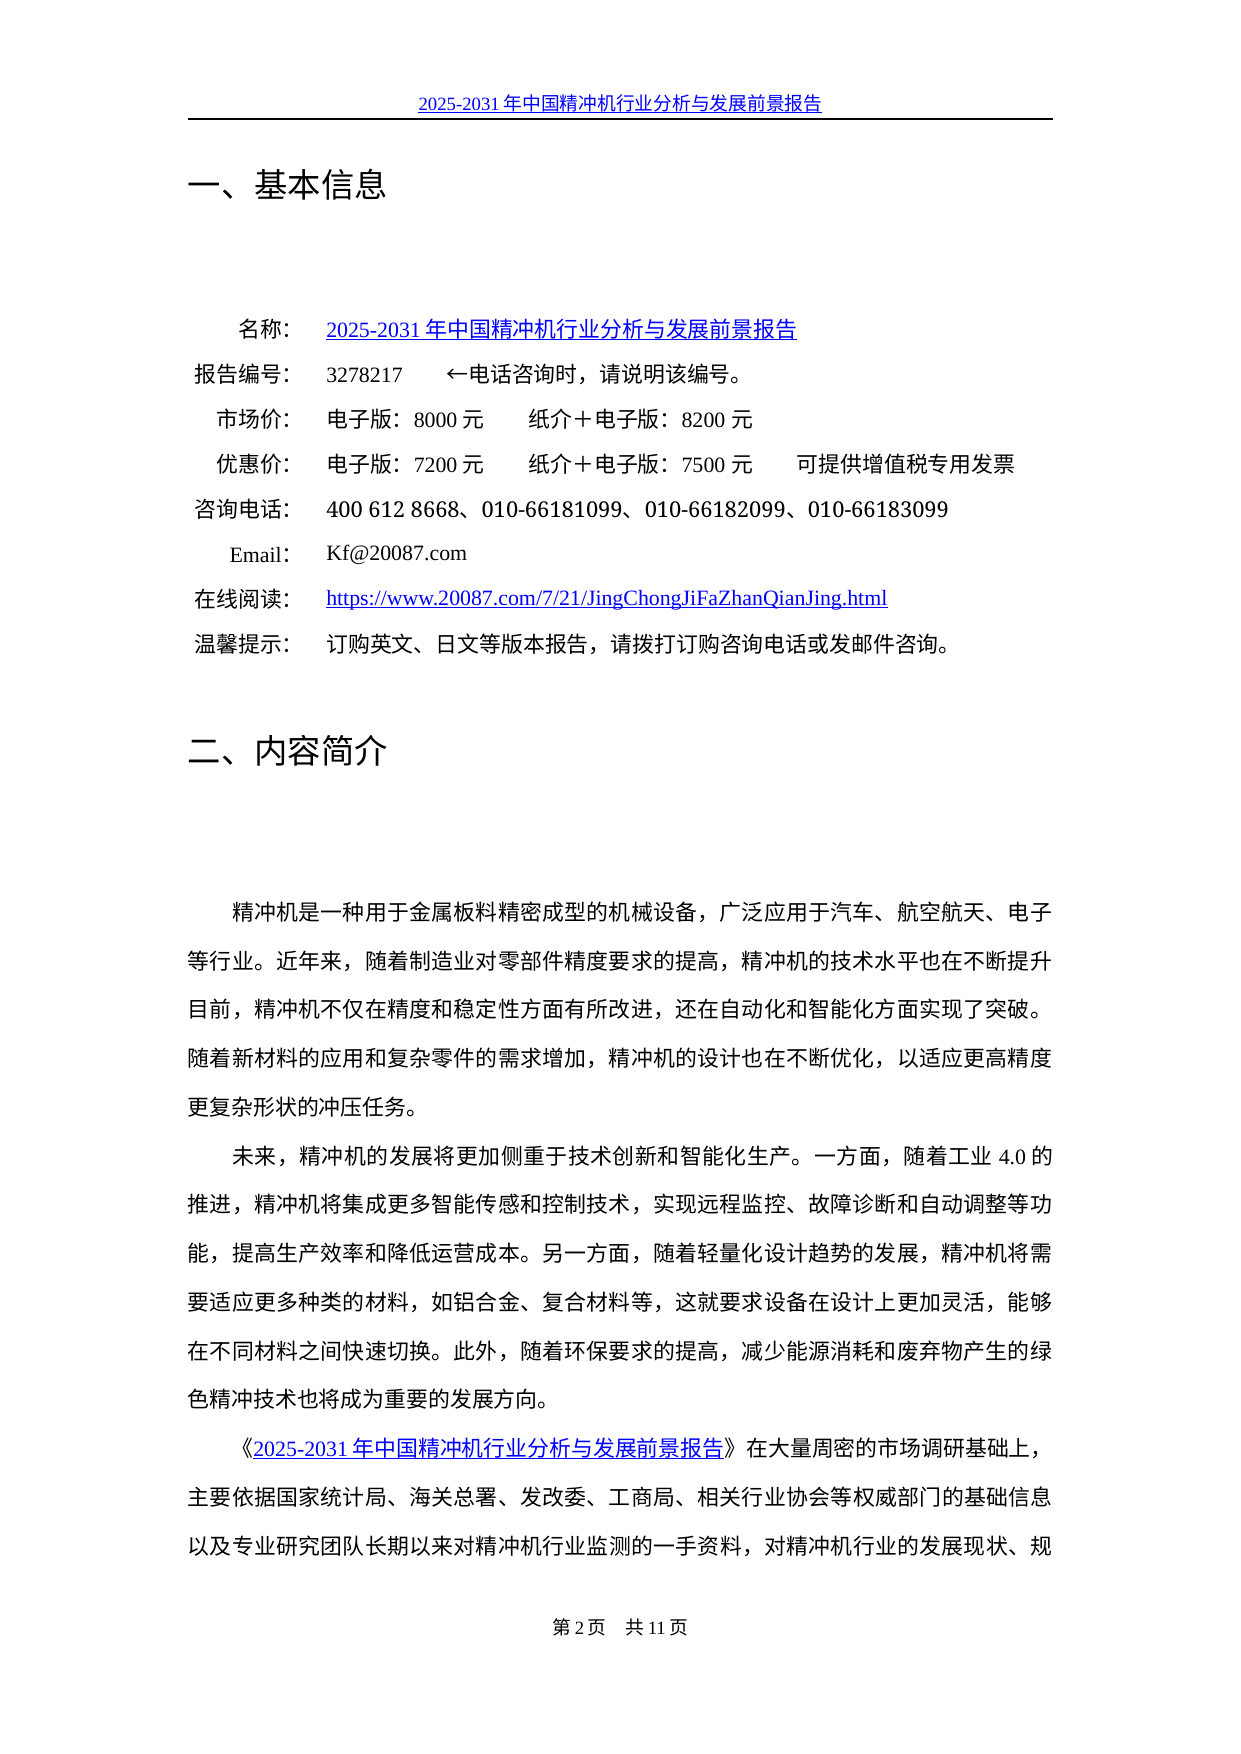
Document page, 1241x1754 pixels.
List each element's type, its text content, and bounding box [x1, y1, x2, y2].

table_cell 订购英文、日文等版本报告，请拨打订购咨询电话或发邮件咨询。 [315, 627, 1073, 672]
table_cell 电子版：7200 元 纸介＋电子版：7500 元 可提供增值税专用发票 [315, 447, 1073, 492]
title 一、基本信息 [187, 150, 1053, 215]
table_cell 3278217 ←电话咨询时，请说明该编号。 [315, 357, 1073, 402]
table_cell 电子版：8000 元 纸介＋电子版：8200 元 [315, 402, 1073, 447]
table_cell 咨询电话： [167, 492, 315, 537]
table_header 2025-2031年中国精冲机行业分析与发展前景报告 [315, 312, 1073, 357]
table_cell 温馨提示： [167, 627, 315, 672]
table_cell [315, 582, 1073, 627]
title 二、内容简介 [187, 717, 1053, 782]
table_cell Email： [167, 537, 315, 582]
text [187, 894, 1053, 1561]
table_cell Kf@20087.com [315, 537, 1073, 582]
table_header 名称： [167, 312, 315, 357]
table_cell 市场价： [167, 402, 315, 447]
table_cell 400 612 8668、010-66181099、010-66182099、010-66183099 [315, 492, 1073, 537]
table_cell 报告编号： [167, 357, 315, 402]
table_cell 在线阅读： [167, 582, 315, 627]
table_cell 优惠价： [167, 447, 315, 492]
